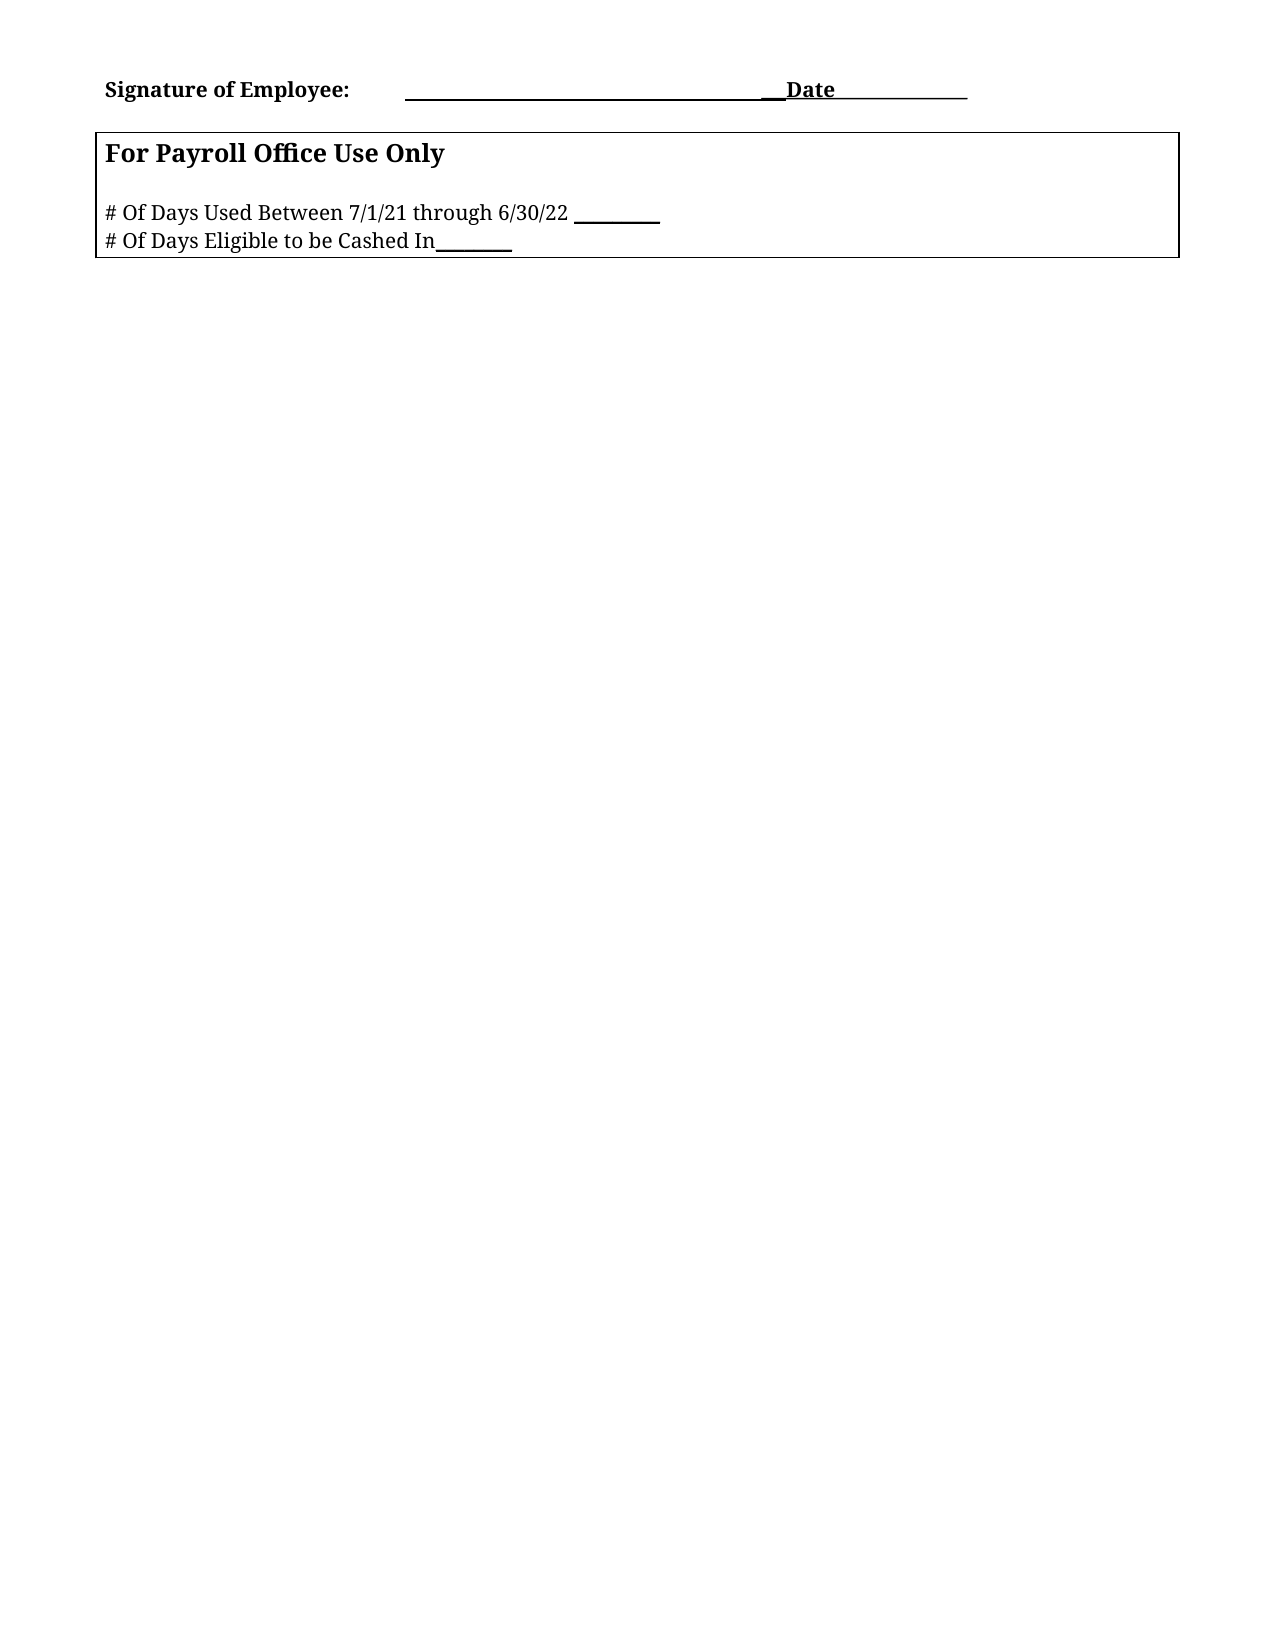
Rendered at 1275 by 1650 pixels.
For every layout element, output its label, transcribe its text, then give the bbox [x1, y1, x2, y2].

text # Of Days Used Between 7/1/21 through 6/30/22 _________ [105, 198, 1170, 223]
text Signature of Employee: Date [105, 75, 1170, 103]
text # Of Days Eligible to be Cashed In________ [97, 223, 1178, 257]
text For Payroll Office Use Only [97, 133, 1178, 169]
